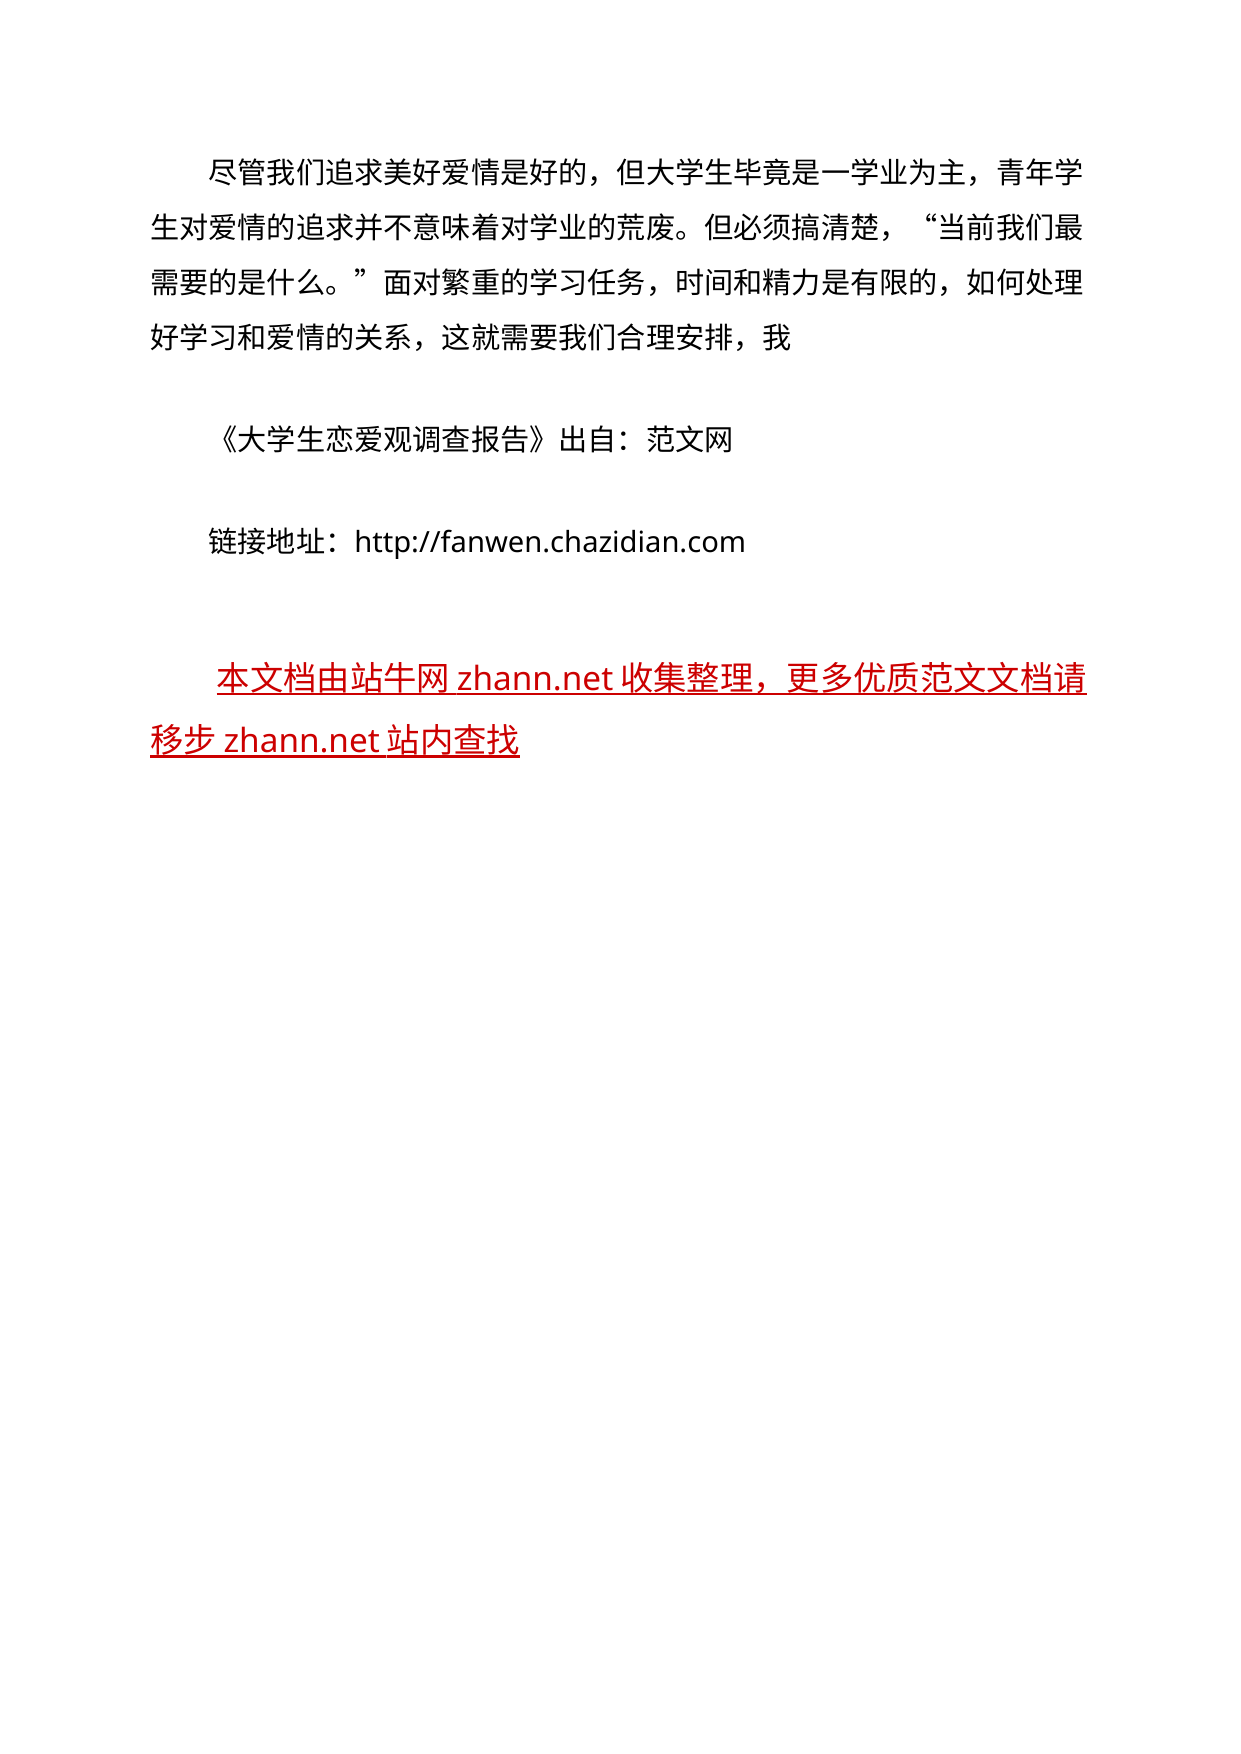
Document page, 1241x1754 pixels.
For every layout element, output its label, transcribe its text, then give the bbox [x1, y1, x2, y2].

text 链接地址：http://fanwen.chazidian.com [150, 518, 1090, 561]
text 《大学生恋爱观调查报告》出自：范文网 [150, 416, 1090, 459]
text 本文档由站牛网zhann.net收集整理，更多优质范文文档请移步zhann.net站内查找 [150, 651, 1090, 763]
text 尽管我们追求美好爱情是好的，但大学生毕竟是一学业为主，青年学生对爱情的追求并不意味着对学业的荒废。但必须搞清楚，“当前我们最需要的是什么。”面对繁重的学习任务，时间和精力是有限的，如何处理好学习和爱情的关系，这就需要我们合理安排，我 [150, 150, 1090, 357]
